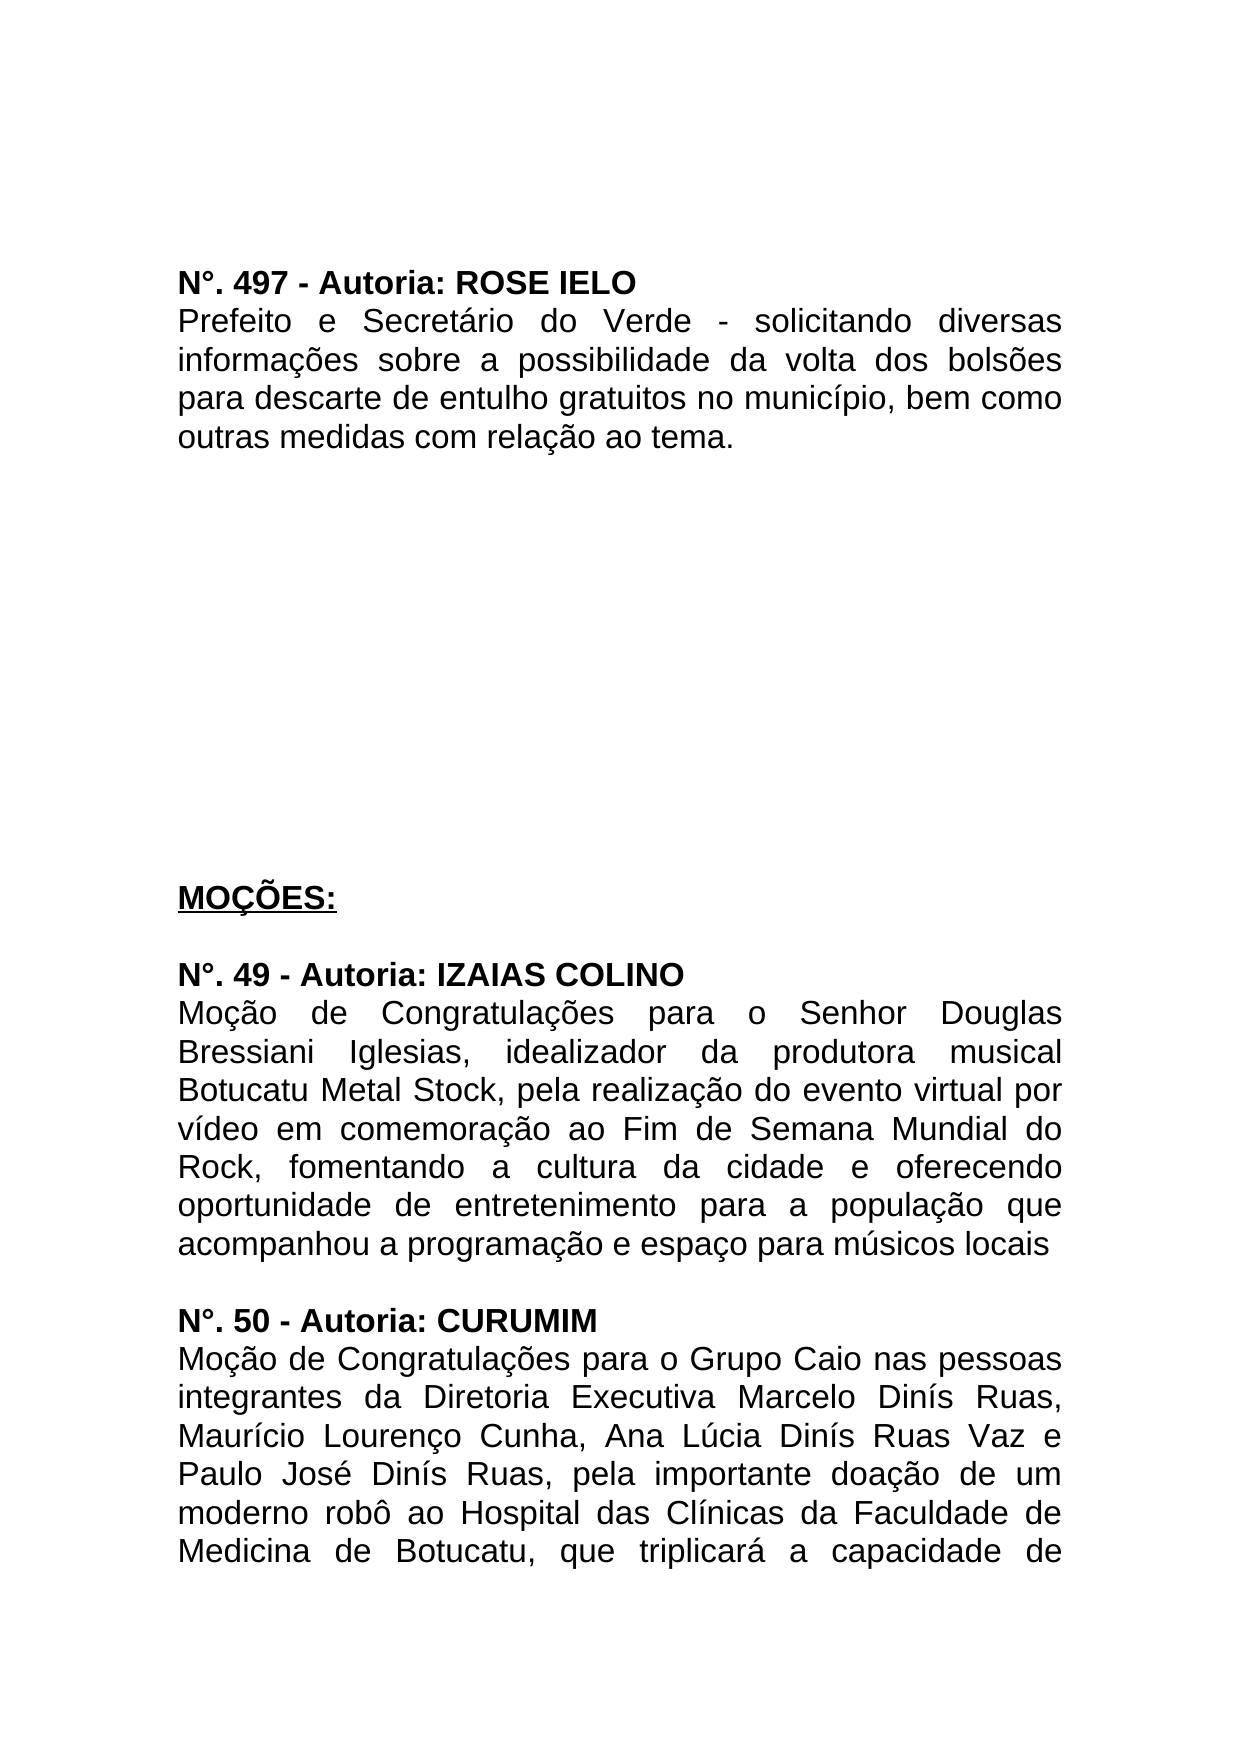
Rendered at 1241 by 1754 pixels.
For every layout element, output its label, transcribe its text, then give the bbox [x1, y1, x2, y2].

text Prefeito e Secretário do Verde - solicitando diversas informações sobre a possibilidade da volta dos bolsões para descarte de entulho gratuitos no município, bem como outras medidas com relação ao tema. [177, 301, 1063, 455]
text N°. 49 - Autoria: IZAIAS COLINO [177, 955, 1063, 993]
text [177, 1339, 1063, 1570]
text MOÇÕES: [177, 878, 1063, 916]
text Moção de Congratulações para o Senhor Douglas Bressiani Iglesias, idealizador da produtora musical Botucatu Metal Stock, pela realização do evento virtual por vídeo em comemoração ao Fim de Semana Mundial do Rock, fomentando a cultura da cidade e oferecendo oportunidade de entretenimento para a população que acompanhou a programação e espaço para músicos locais [177, 993, 1063, 1262]
text N°. 50 - Autoria: CURUMIM [177, 1301, 1063, 1339]
text N°. 497 - Autoria: ROSE IELO [177, 263, 1063, 301]
